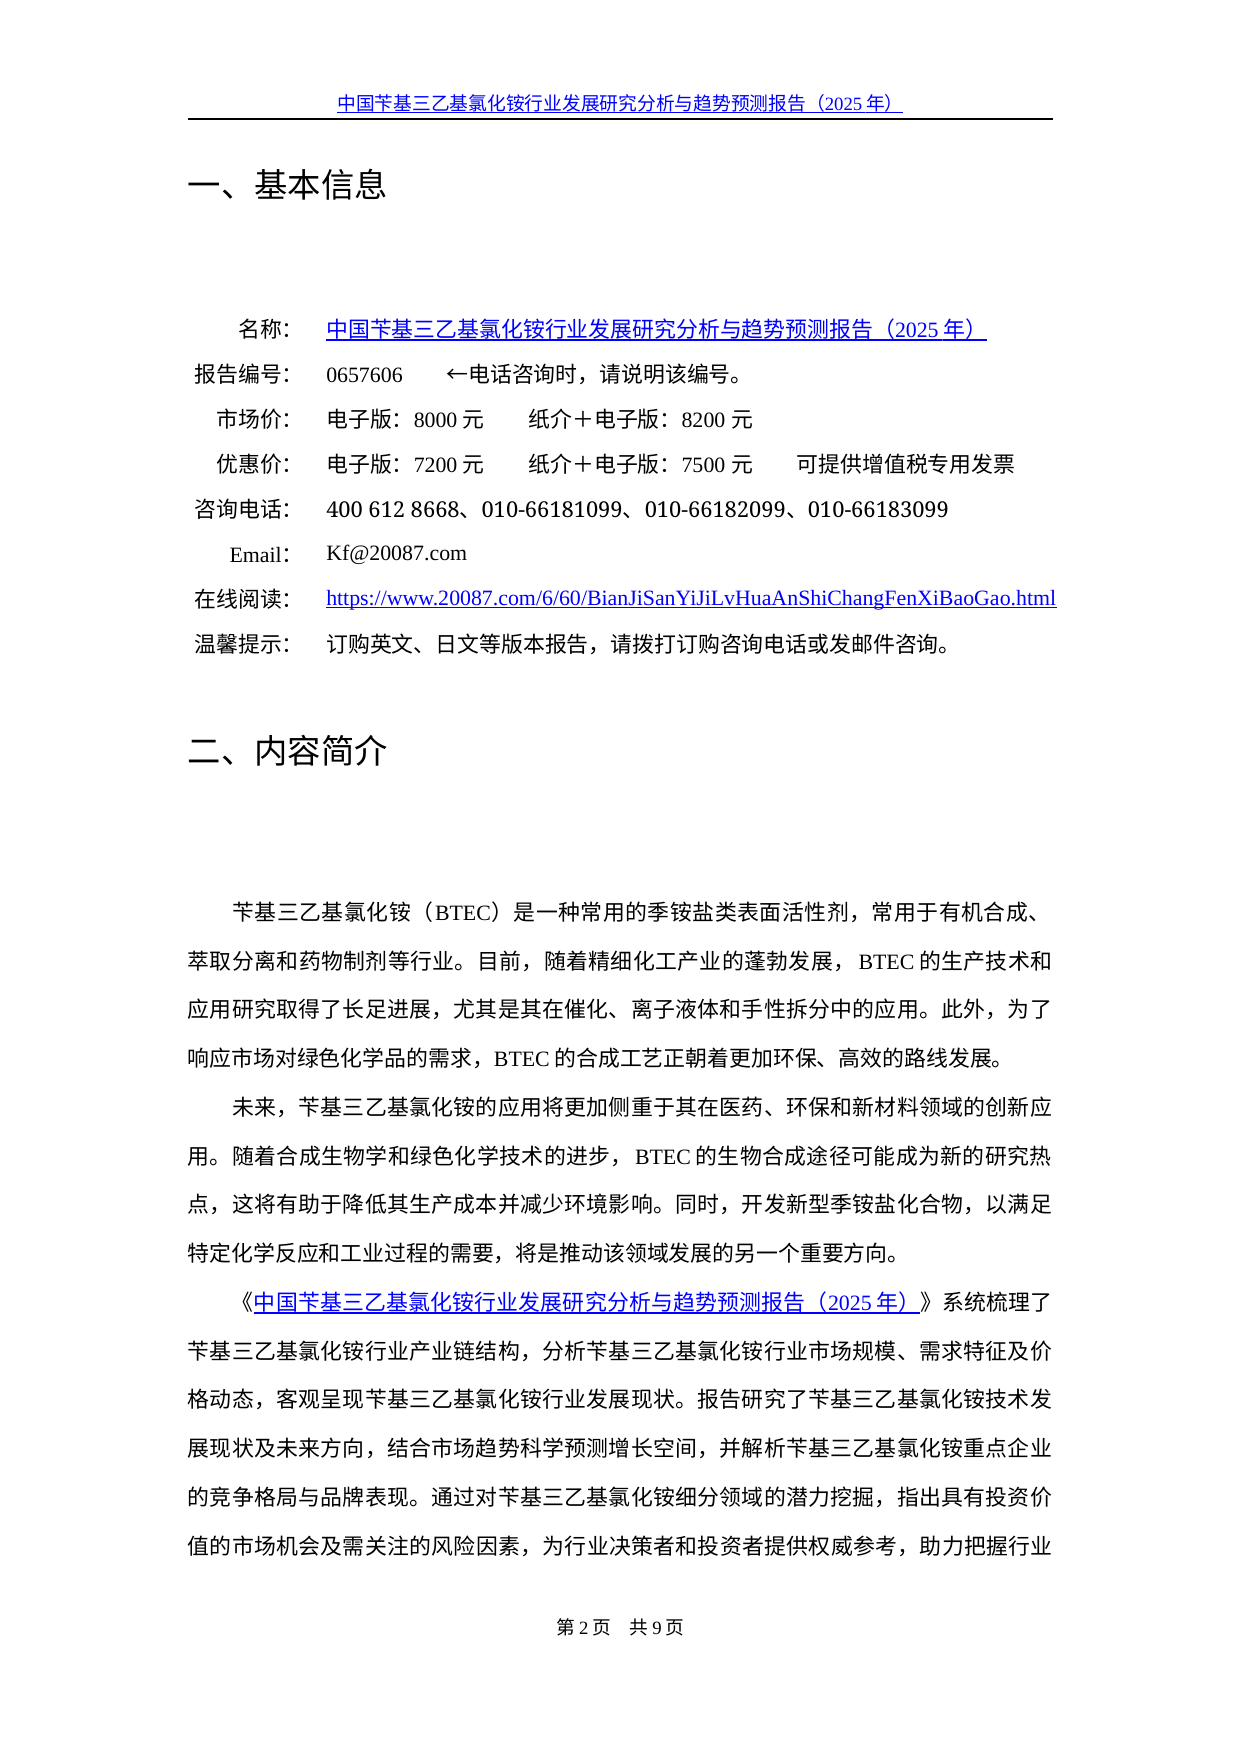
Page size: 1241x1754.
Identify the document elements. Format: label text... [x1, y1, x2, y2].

table_cell 0657606 ←电话咨询时，请说明该编号。 [315, 357, 1073, 402]
table_cell 报告编号： [167, 357, 315, 402]
table_cell Kf@20087.com [315, 537, 1073, 582]
table_cell 订购英文、日文等版本报告，请拨打订购咨询电话或发邮件咨询。 [315, 627, 1073, 672]
table_cell 优惠价： [167, 447, 315, 492]
table_cell 市场价： [167, 402, 315, 447]
table_cell [315, 582, 1073, 627]
table_cell 电子版：7200 元 纸介＋电子版：7500 元 可提供增值税专用发票 [315, 447, 1073, 492]
table_cell 电子版：8000 元 纸介＋电子版：8200 元 [315, 402, 1073, 447]
table_cell Email： [167, 537, 315, 582]
table_cell 咨询电话： [167, 492, 315, 537]
title 二、内容简介 [187, 717, 1053, 782]
title 一、基本信息 [187, 150, 1053, 215]
table_cell 400 612 8668、010-66181099、010-66182099、010-66183099 [315, 492, 1073, 537]
table_header 名称： [167, 312, 315, 357]
table_header 中国苄基三乙基氯化铵行业发展研究分析与趋势预测报告（2025年） [315, 312, 1073, 357]
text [187, 894, 1053, 1561]
table_cell 温馨提示： [167, 627, 315, 672]
table_cell 在线阅读： [167, 582, 315, 627]
